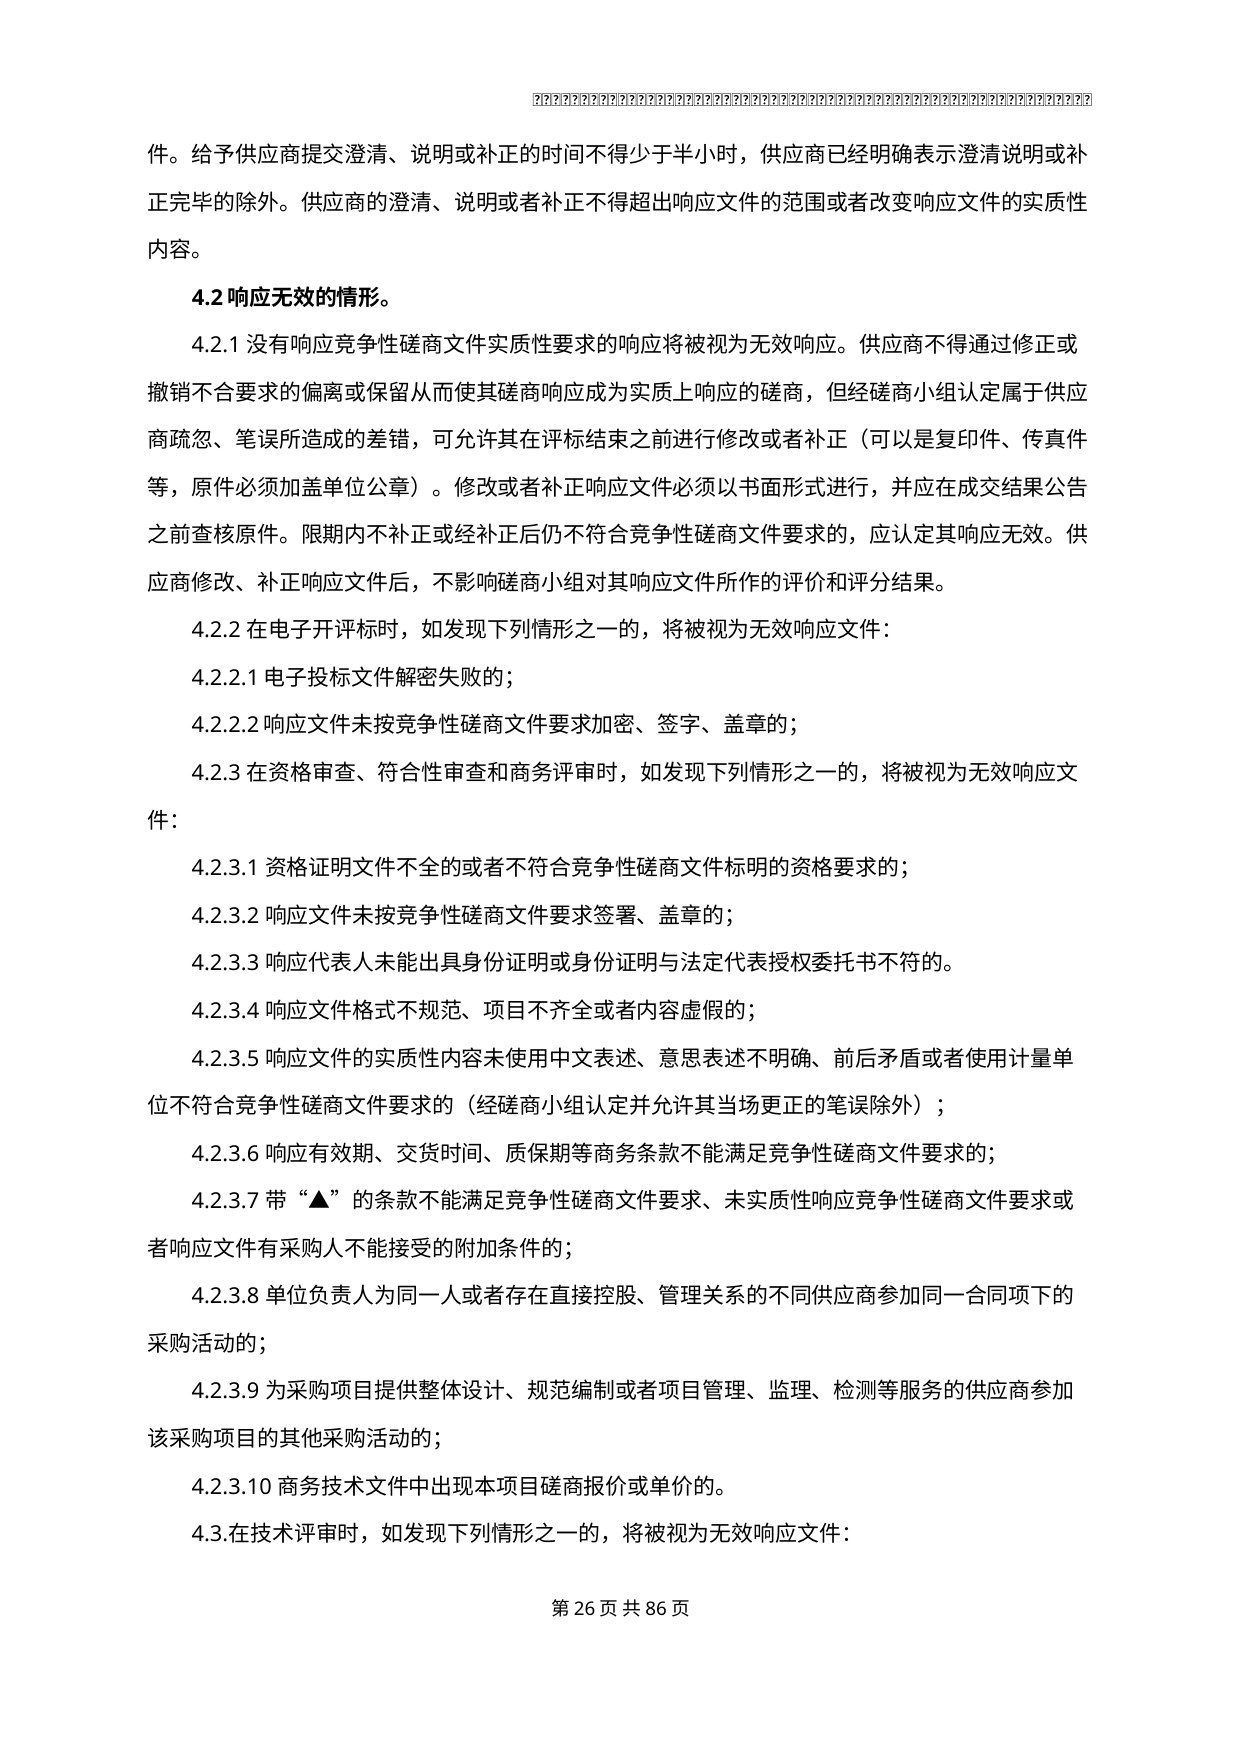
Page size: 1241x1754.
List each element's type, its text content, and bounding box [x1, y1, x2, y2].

text 4.2.3.6 响应有效期、交货时间、质保期等商务条款不能满足竞争性磋商文件要求的； [148, 1136, 1092, 1167]
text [148, 137, 1092, 264]
text 4.2.3.4 响应文件格式不规范、项目不齐全或者内容虚假的； [148, 993, 1092, 1025]
text 4.2.3.2 响应文件未按竞争性磋商文件要求签署、盖章的； [148, 898, 1092, 929]
text 4.2响应无效的情形。 [148, 279, 1092, 311]
text 4.2.2.2响应文件未按竞争性磋商文件要求加密、签字、盖章的； [148, 707, 1092, 739]
text 4.2.1 没有响应竞争性磋商文件实质性要求的响应将被视为无效响应。供应商不得通过修正或撤销不合要求的偏离或保留从而使其磋商响应成为实质上响应的磋商，但经磋商小组认定属于供应商疏忽、笔误所造成的差错，可允许其在评标结束之前进行修改或者补正（可以是复印件、传真件等，原件必须加盖单位公章）。修改或者补正响应文件必须以书面形式进行，并应在成交结果公告之前查核原件。限期内不补正或经补正后仍不符合竞争性磋商文件要求的，应认定其响应无效。供应商修改、补正响应文件后，不影响磋商小组对其响应文件所作的评价和评分结果。 [148, 327, 1092, 596]
text 4.2.2 在电子开评标时，如发现下列情形之一的，将被视为无效响应文件： [148, 612, 1092, 644]
text 4.2.3.10 商务技术文件中出现本项目磋商报价或单价的。 [148, 1469, 1092, 1500]
text 4.2.3.5 响应文件的实质性内容未使用中文表述、意思表述不明确、前后矛盾或者使用计量单位不符合竞争性磋商文件要求的（经磋商小组认定并允许其当场更正的笔误除外）； [148, 1041, 1092, 1120]
text 4.2.3.9 为采购项目提供整体设计、规范编制或者项目管理、监理、检测等服务的供应商参加该采购项目的其他采购活动的； [148, 1373, 1092, 1453]
text 4.3.在技术评审时，如发现下列情形之一的，将被视为无效响应文件： [148, 1516, 1092, 1548]
text 4.2.3.1 资格证明文件不全的或者不符合竞争性磋商文件标明的资格要求的； [148, 850, 1092, 882]
text 4.2.3.7 带“▲”的条款不能满足竞争性磋商文件要求、未实质性响应竞争性磋商文件要求或者响应文件有采购人不能接受的附加条件的； [148, 1183, 1092, 1263]
text 4.2.3.3 响应代表人未能出具身份证明或身份证明与法定代表授权委托书不符的。 [148, 945, 1092, 977]
text 4.2.3 在资格审查、符合性审查和商务评审时，如发现下列情形之一的，将被视为无效响应文件： [148, 755, 1092, 834]
text 4.2.2.1电子投标文件解密失败的； [148, 660, 1092, 692]
text 4.2.3.8 单位负责人为同一人或者存在直接控股、管理关系的不同供应商参加同一合同项下的采购活动的； [148, 1278, 1092, 1358]
